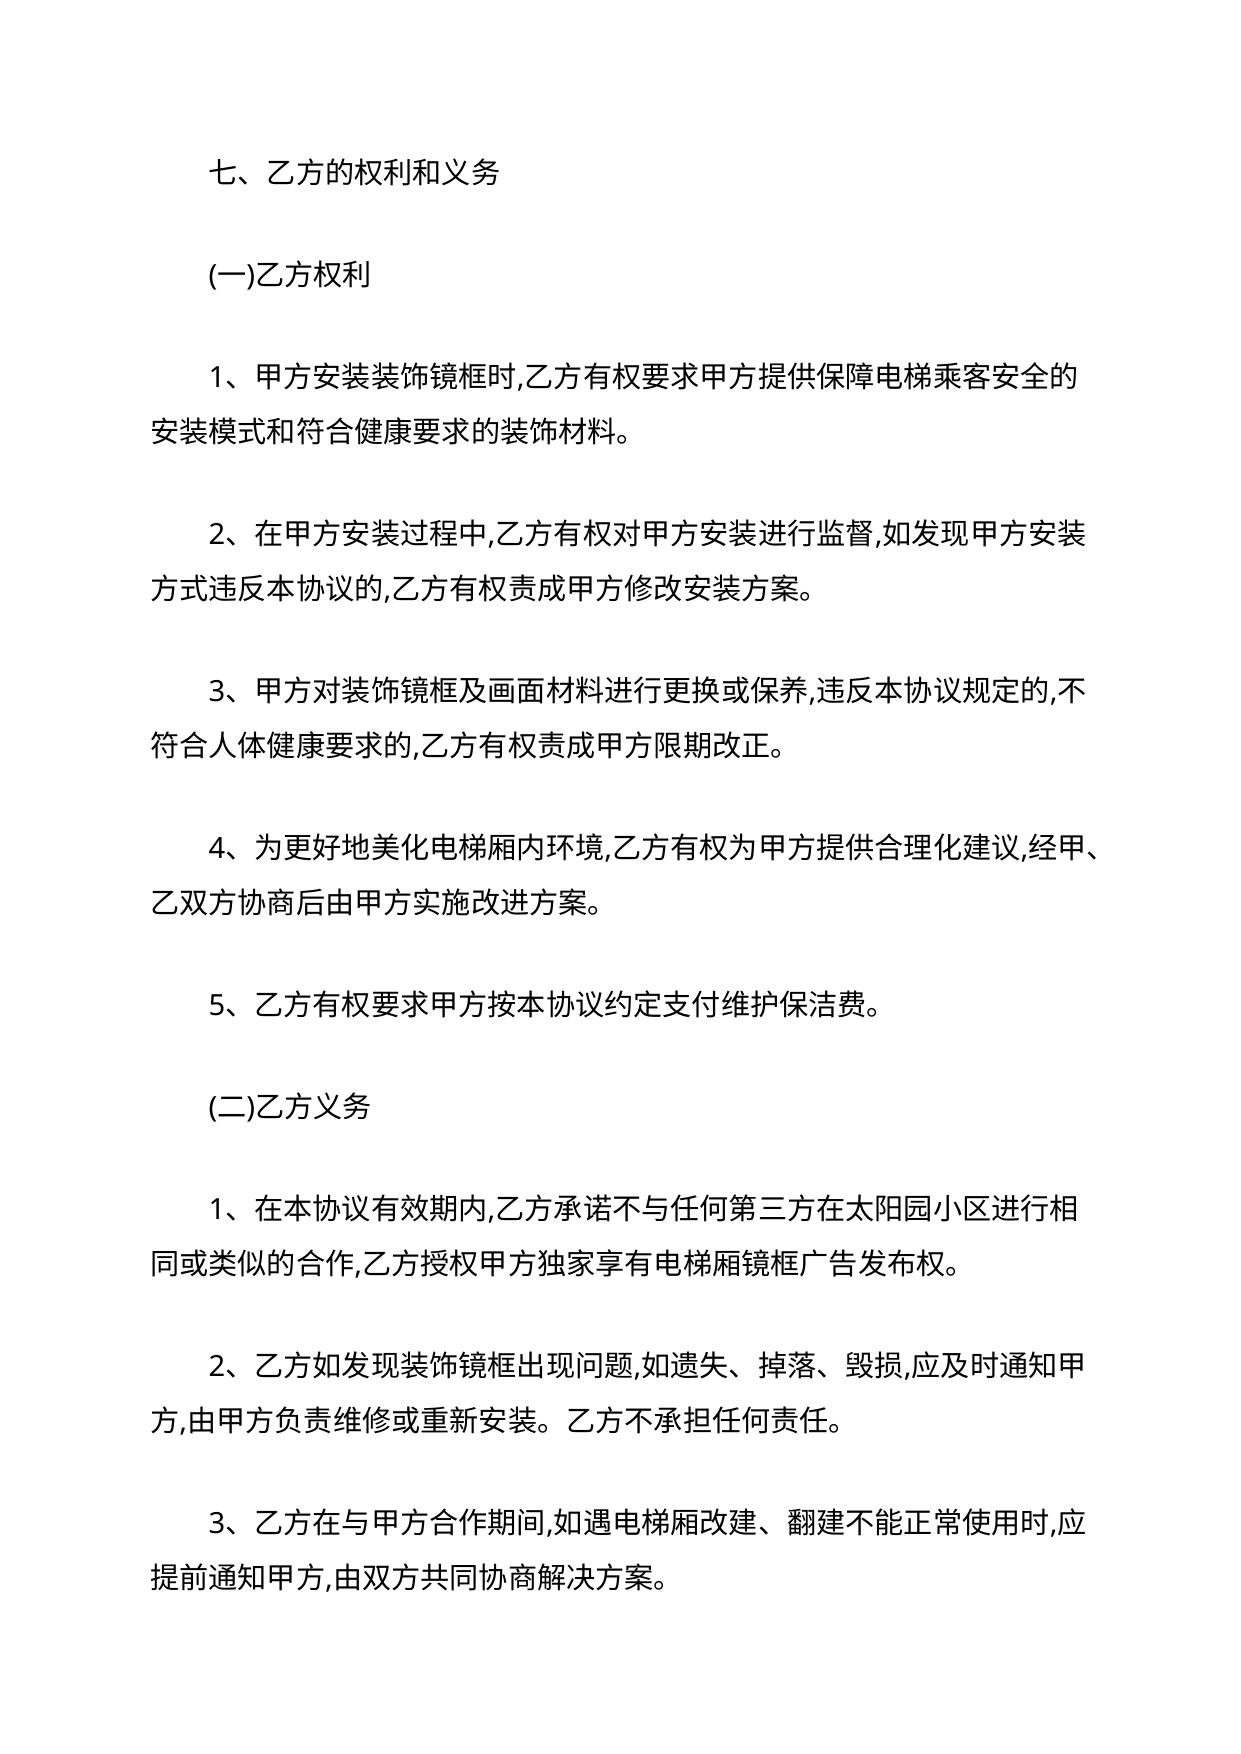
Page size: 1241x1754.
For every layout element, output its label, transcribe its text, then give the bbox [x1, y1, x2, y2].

text 1、甲方安装装饰镜框时,乙方有权要求甲方提供保障电梯乘客安全的安装模式和符合健康要求的装饰材料。 [150, 354, 1090, 451]
text 七、乙方的权利和义务 [150, 150, 1090, 192]
text (一)乙方权利 [150, 252, 1090, 294]
text 4、为更好地美化电梯厢内环境,乙方有权为甲方提供合理化建议,经甲、乙双方协商后由甲方实施改进方案。 [150, 824, 1090, 922]
text (二)乙方义务 [150, 1083, 1090, 1126]
text 3、乙方在与甲方合作期间,如遇电梯厢改建、翻建不能正常使用时,应提前通知甲方,由双方共同协商解决方案。 [150, 1499, 1090, 1597]
text 5、乙方有权要求甲方按本协议约定支付维护保洁费。 [150, 981, 1090, 1024]
text 1、在本协议有效期内,乙方承诺不与任何第三方在太阳园小区进行相同或类似的合作,乙方授权甲方独家享有电梯厢镜框广告发布权。 [150, 1185, 1090, 1283]
text 2、在甲方安装过程中,乙方有权对甲方安装进行监督,如发现甲方安装方式违反本协议的,乙方有权责成甲方修改安装方案。 [150, 511, 1090, 608]
text 3、甲方对装饰镜框及画面材料进行更换或保养,违反本协议规定的,不符合人体健康要求的,乙方有权责成甲方限期改正。 [150, 667, 1090, 765]
text 2、乙方如发现装饰镜框出现问题,如遗失、掉落、毁损,应及时通知甲方,由甲方负责维修或重新安装。乙方不承担任何责任。 [150, 1342, 1090, 1439]
